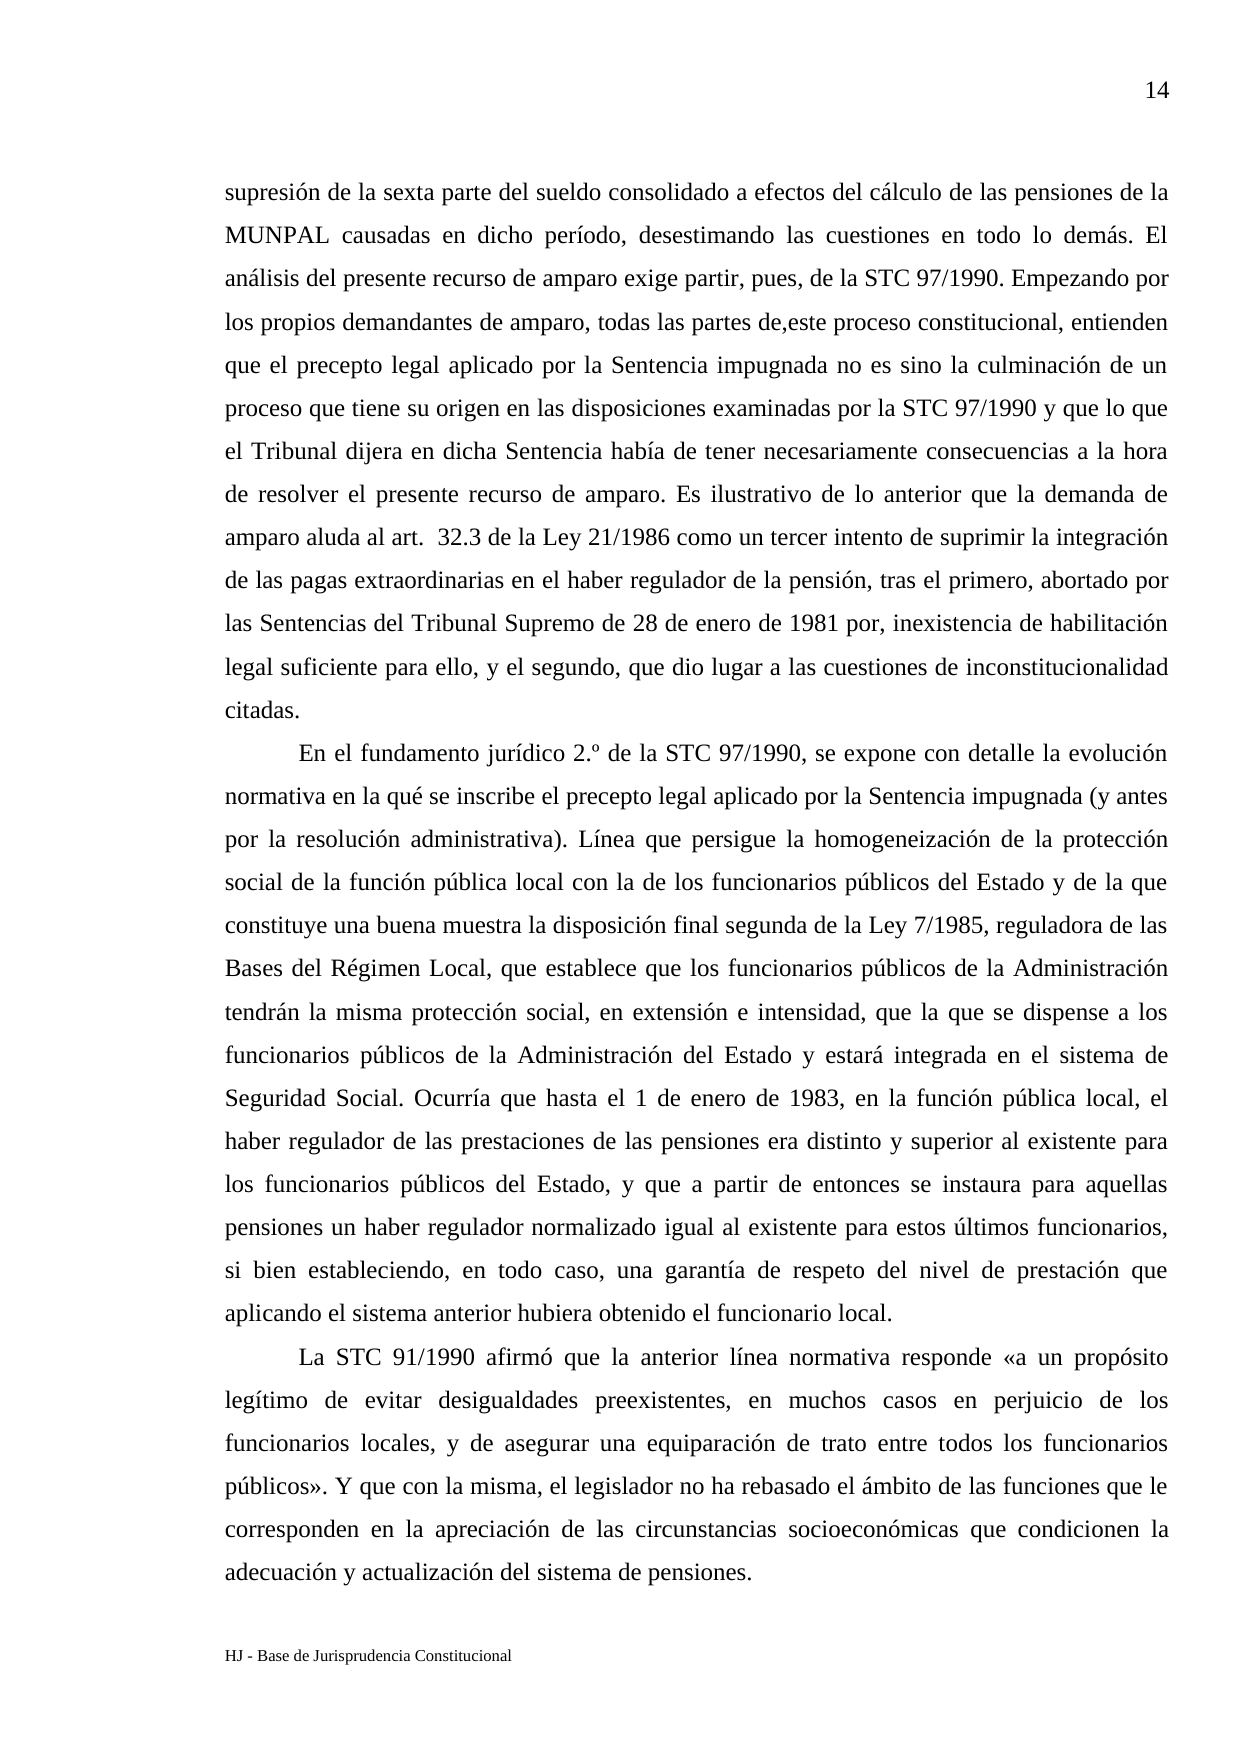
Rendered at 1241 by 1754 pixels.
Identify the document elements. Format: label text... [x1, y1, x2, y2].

text La STC 91/1990 afirmó que la anterior línea normativa responde «a un propósito legítimo de evitar desigualdades preexistentes, en muchos casos en perjuicio de los funcionarios locales, y de asegurar una equiparación de trato entre todos los funcionarios públicos». Y que con la misma, el legislador no ha rebasado el ámbito de las funciones que le corresponden en la apreciación de las circunstancias socioeconómicas que condicionen la adecuación y actualización del sistema de pensiones. [224, 1342, 1169, 1586]
text En el fundamento jurídico 2.º de la STC 97/1990, se expone con detalle la evolución normativa en la qué se inscribe el precepto legal aplicado por la Sentencia impugnada (y antes por la resolución administrativa). Línea que persigue la homogeneización de la protección social de la función pública local con la de los funcionarios públicos del Estado y de la que constituye una buena muestra la disposición final segunda de la Ley 7/1985, reguladora de las Bases del Régimen Local, que establece que los funcionarios públicos de la Administración tendrán la misma protección social, en extensión e intensidad, que la que se dispense a los funcionarios públicos de la Administración del Estado y estará integrada en el sistema de Seguridad Social. Ocurría que hasta el 1 de enero de 1983, en la función pública local, el haber regulador de las prestaciones de las pensiones era distinto y superior al existente para los funcionarios públicos del Estado, y que a partir de entonces se instaura para aquellas pensiones un haber regulador normalizado igual al existente para estos últimos funcionarios, si bien estableciendo, en todo caso, una garantía de respeto del nivel de prestación que aplicando el sistema anterior hubiera obtenido el funcionario local. [224, 738, 1169, 1327]
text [224, 177, 1169, 723]
